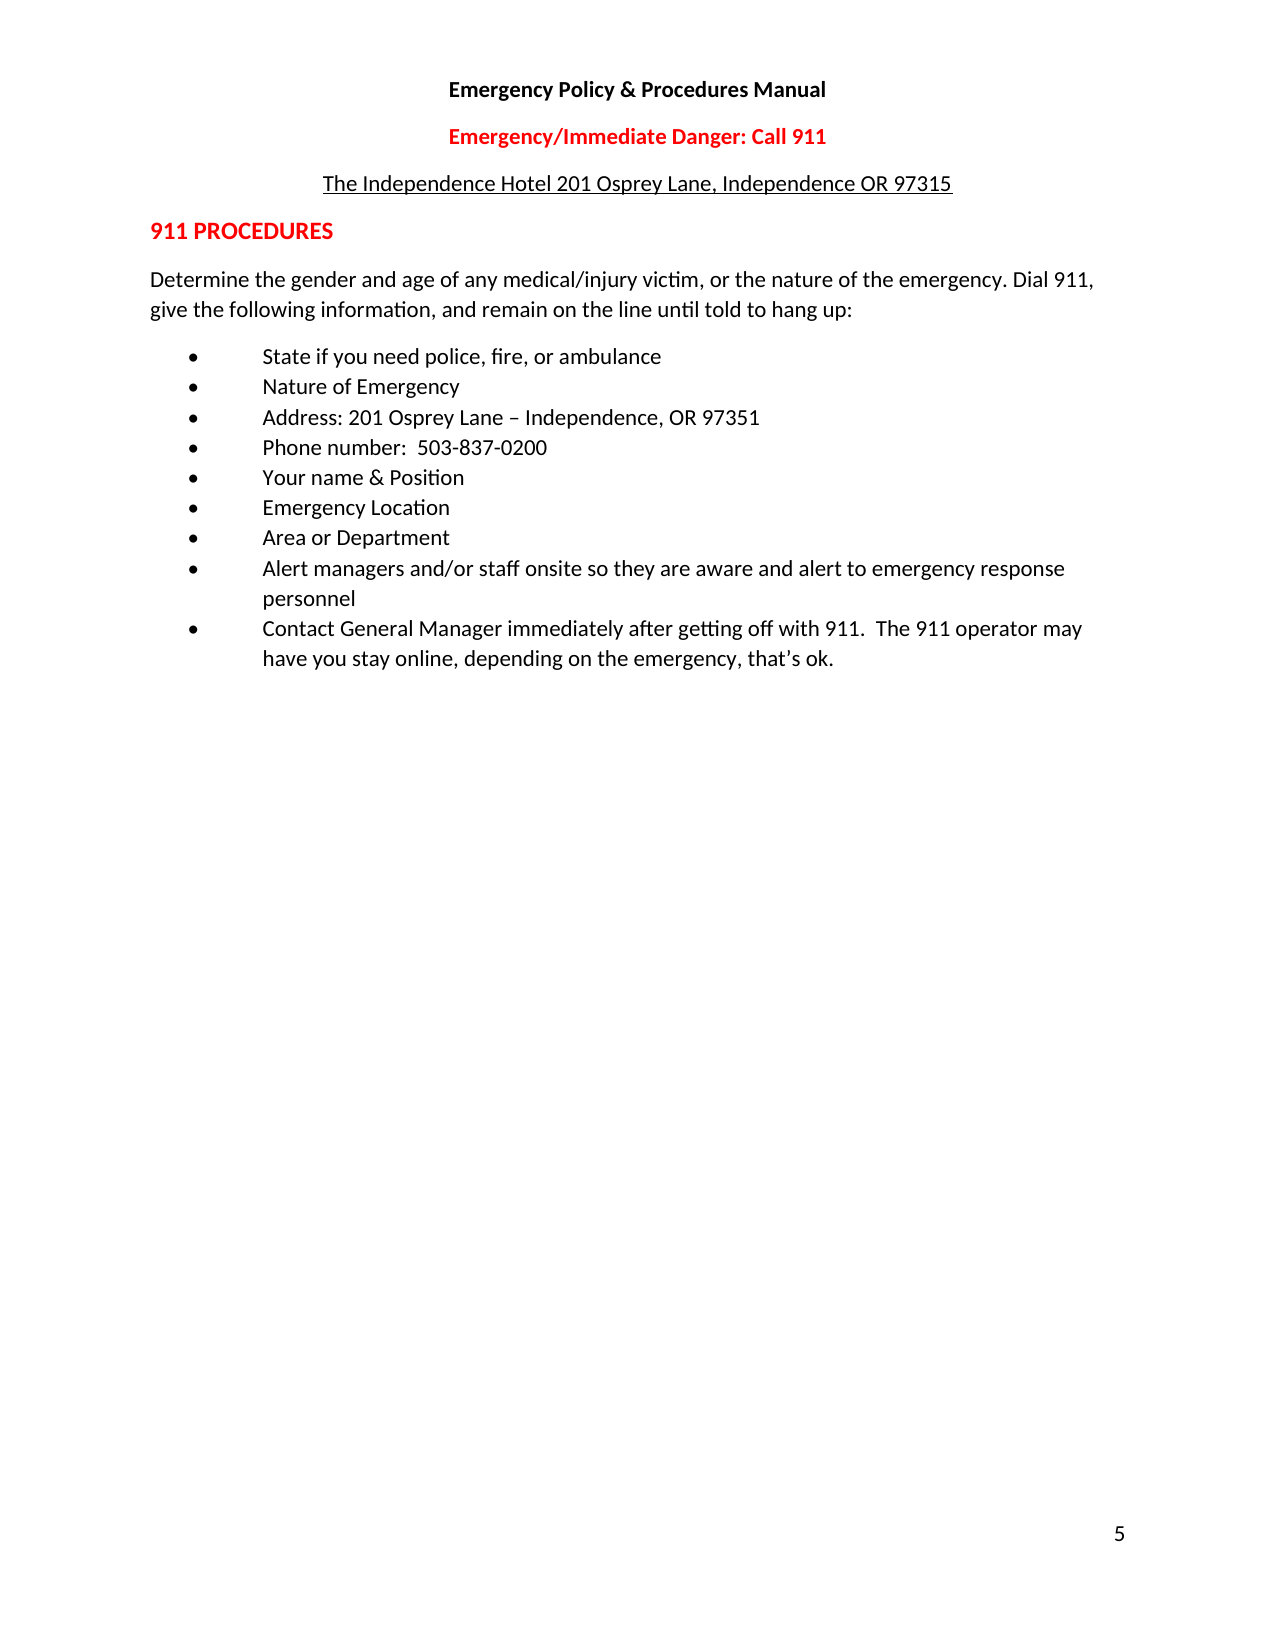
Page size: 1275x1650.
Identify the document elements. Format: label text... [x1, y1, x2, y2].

list Address: 201 Osprey Lane – Independence, OR 97351 [187, 403, 1125, 431]
list Your name & Position [187, 463, 1125, 491]
list State if you need police, fire, or ambulance [187, 342, 1125, 370]
list Phone number: 503-837-0200 [187, 433, 1125, 461]
list Contact General Manager immediately after getting off with 911. The 911 operator may have you stay online, depending on the emergency, that’s ok. [187, 614, 1125, 672]
text Determine the gender and age of any medical/injury victim, or the nature of the emergency. Dial 911, give the following information, and remain on the line until told to hang up: [150, 265, 1125, 323]
text 911 PROCEDURES [150, 216, 1125, 246]
list Emergency Location [187, 493, 1125, 521]
list Area or Department [187, 523, 1125, 551]
list Nature of Emergency [187, 372, 1125, 400]
list Alert managers and/or staff onsite so they are aware and alert to emergency response personnel [187, 554, 1125, 612]
